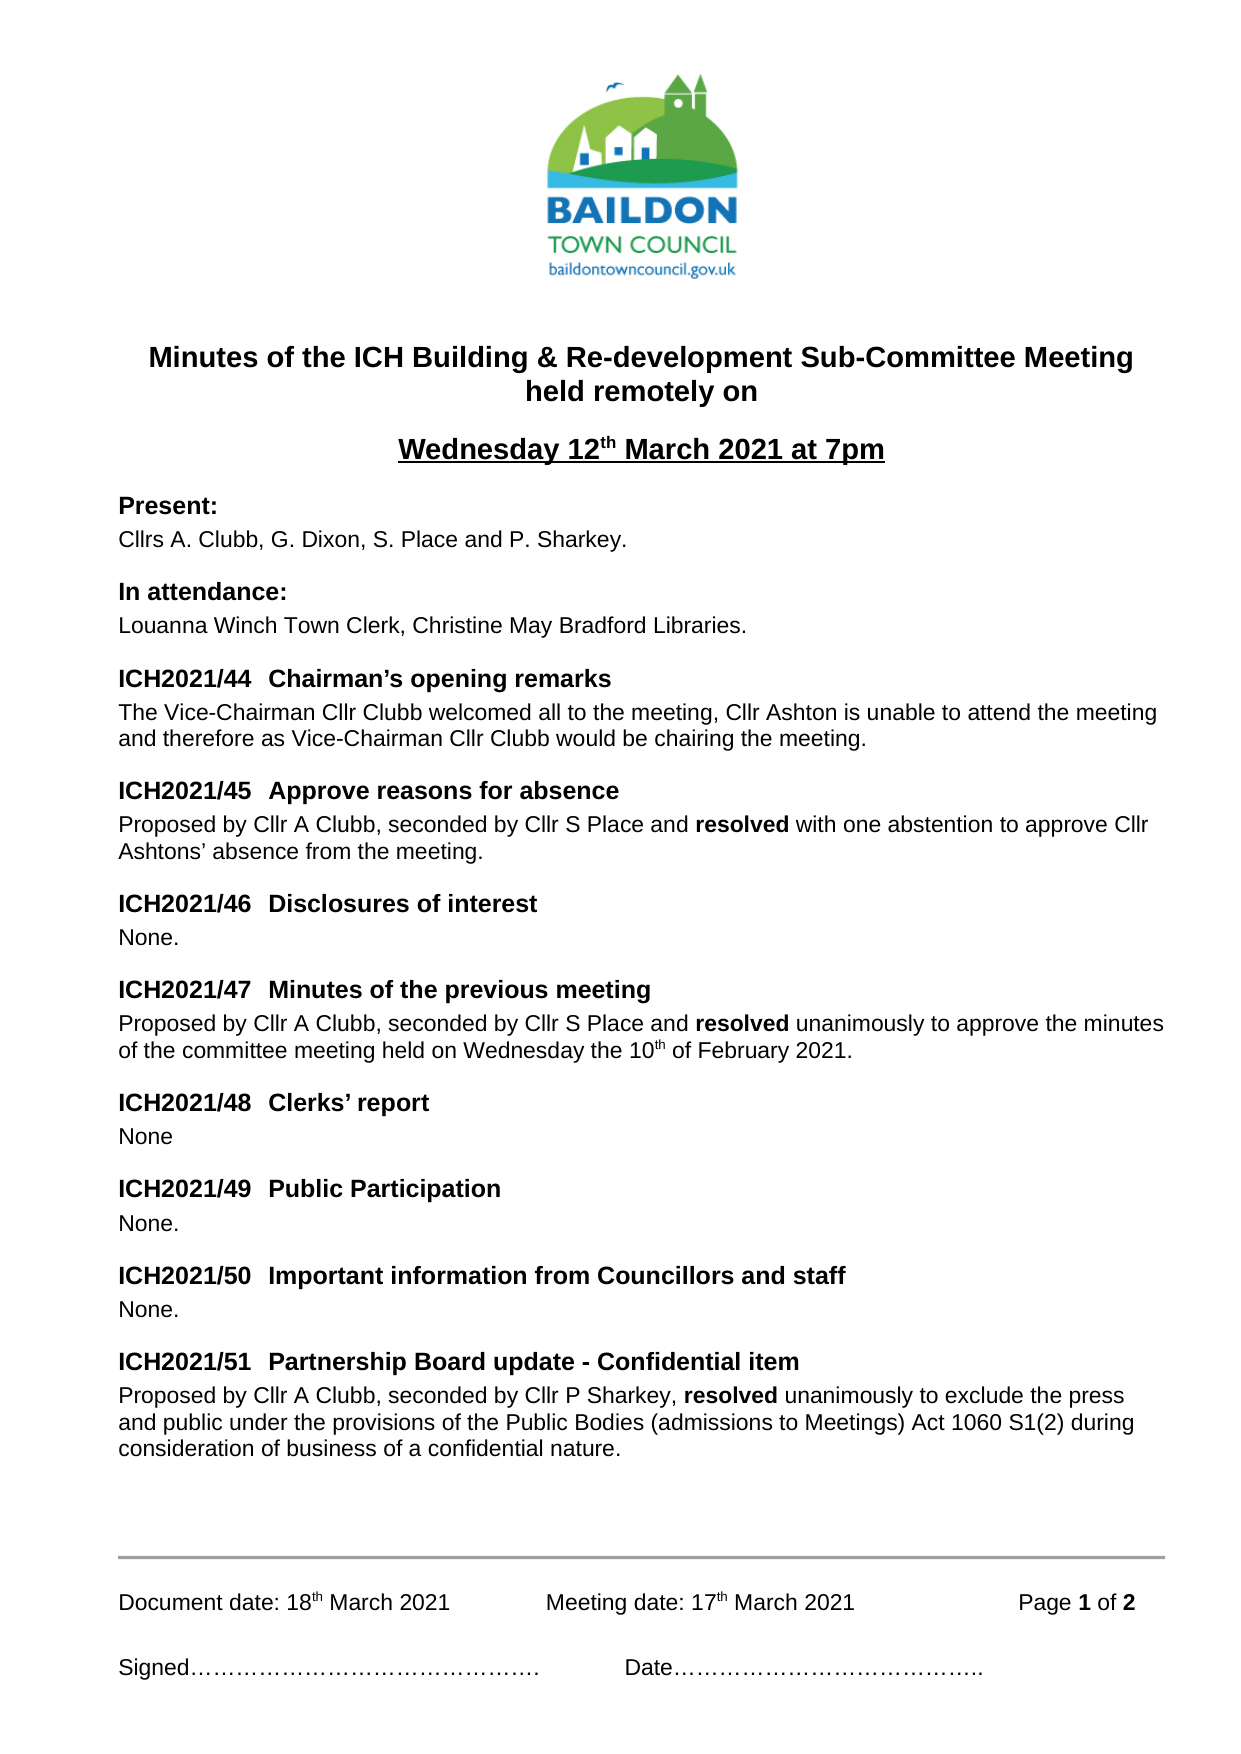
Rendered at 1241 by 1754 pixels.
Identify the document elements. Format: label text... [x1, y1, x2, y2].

text None. [118, 1296, 1165, 1322]
subtitle ICH2021/44 Chairman’s opening remarks [118, 664, 1165, 692]
subtitle ICH2021/48 Clerks’ report [118, 1088, 1165, 1117]
subtitle Present: [118, 491, 1165, 520]
subtitle ICH2021/51 Partnership Board update - Confidential item [118, 1347, 1165, 1376]
subtitle ICH2021/50 Important information from Councillors and staff [118, 1261, 1165, 1289]
subtitle ICH2021/46 Disclosures of interest [118, 889, 1165, 918]
title Minutes of the ICH Building & Re-development Sub-Committee Meeting held remotely on [118, 340, 1165, 407]
text None [118, 1123, 1165, 1149]
subtitle ICH2021/49 Public Participation [118, 1174, 1165, 1203]
text Proposed by Cllr A Clubb, seconded by Cllr S Place and resolved with one abstention to approve Cllr Ashtons’ absence from the meeting. [118, 811, 1165, 864]
text Proposed by Cllr A Clubb, seconded by Cllr S Place and resolved unanimously to approve the minutes of the committee meeting held on Wednesday the 10th of February 2021. [118, 1010, 1165, 1063]
subtitle ICH2021/47 Minutes of the previous meeting [118, 975, 1165, 1004]
text None. [118, 924, 1165, 950]
text Louanna Winch Town Clerk, Christine May Bradford Libraries. [118, 612, 1165, 639]
text The Vice-Chairman Cllr Clubb welcomed all to the meeting, Cllr Ashton is unable to attend the meeting and therefore as Vice-Chairman Cllr Clubb would be chairing the meeting. [118, 699, 1165, 751]
text None. [118, 1209, 1165, 1236]
text Cllrs A. Clubb, G. Dixon, S. Place and P. Sharkey. [118, 526, 1165, 552]
picture [541, 68, 743, 283]
subtitle In attendance: [118, 577, 1165, 606]
title Wednesday 12th March 2021 at 7pm [118, 432, 1165, 466]
text Proposed by Cllr A Clubb, seconded by Cllr P Sharkey, resolved unanimously to exclude the press and public under the provisions of the Public Bodies (admissions to Meetings) Act 1060 S1(2) during consideration of business of a confidential nature. [118, 1382, 1165, 1461]
subtitle ICH2021/45 Approve reasons for absence [118, 776, 1165, 805]
